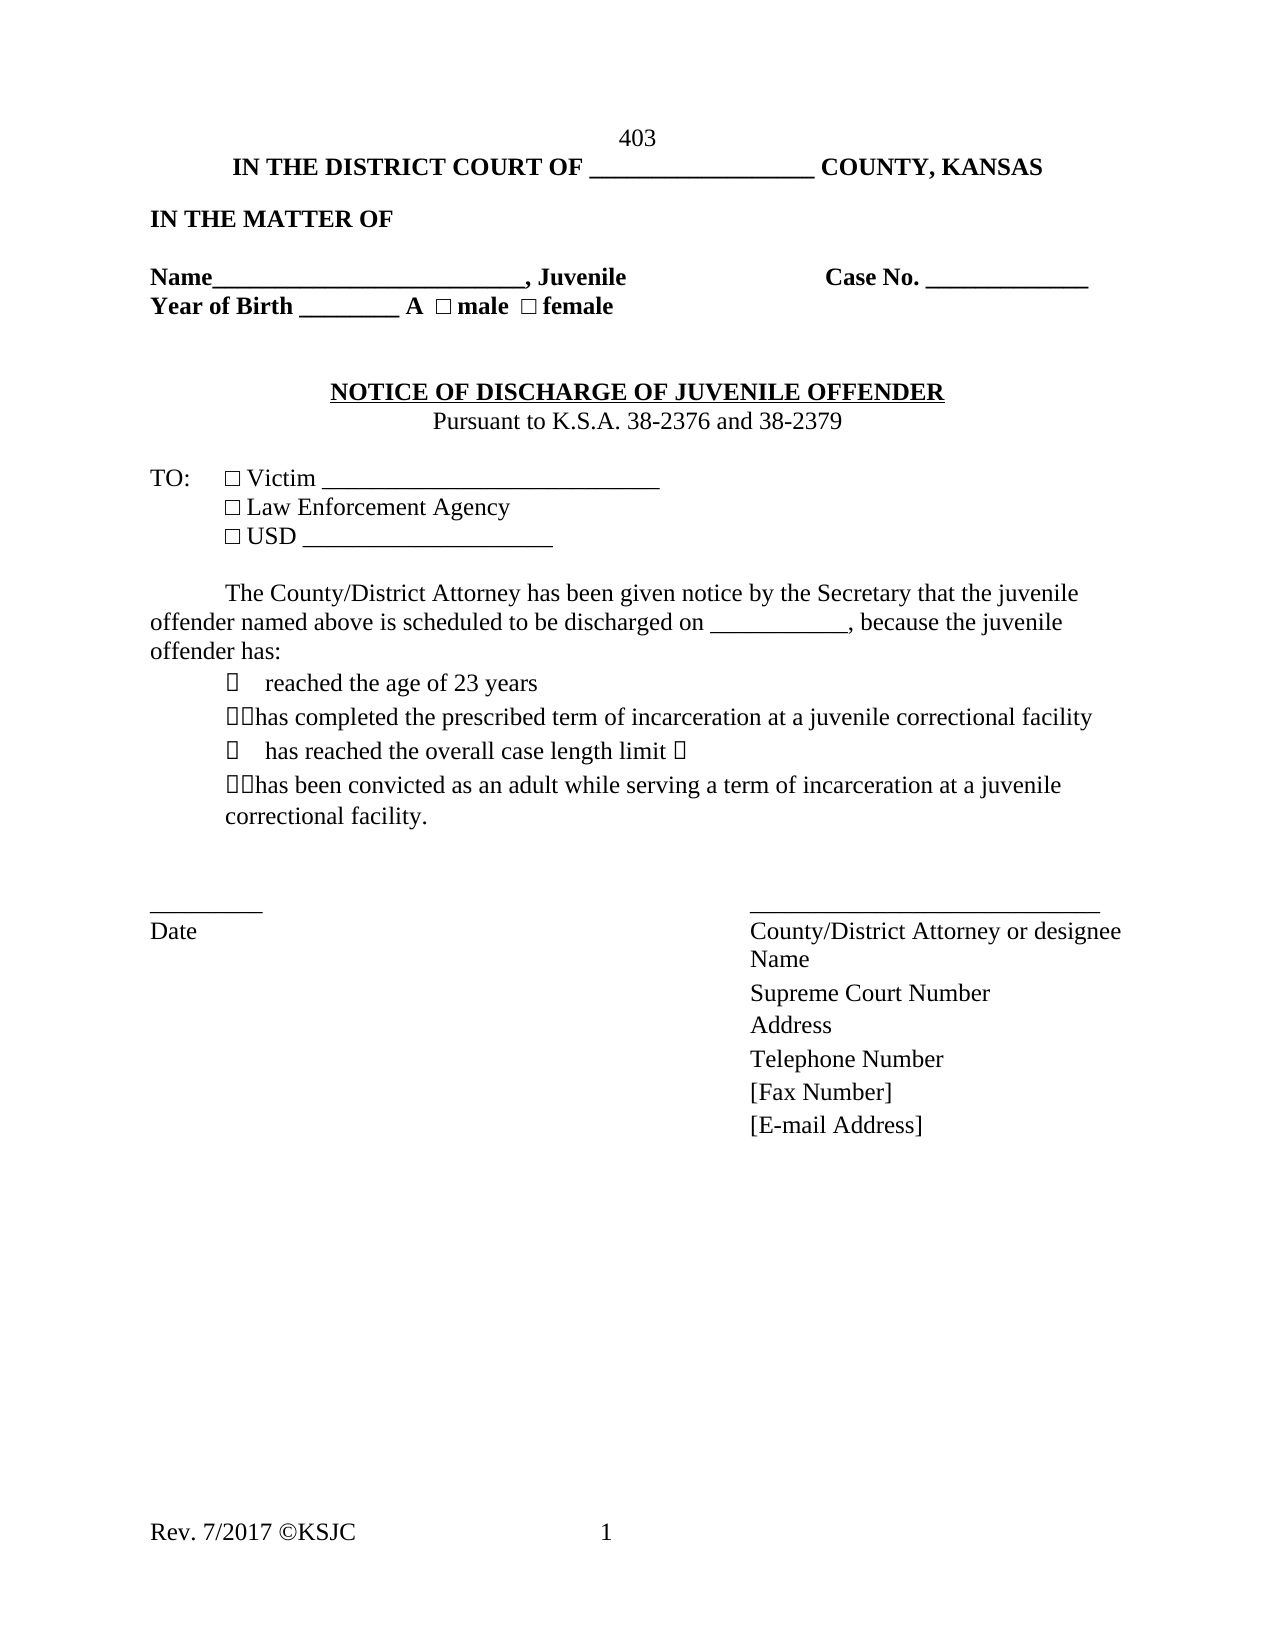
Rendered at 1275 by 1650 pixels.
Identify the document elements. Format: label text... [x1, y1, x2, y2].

text IN THE DISTRICT COURT OF __________________ COUNTY, KANSAS [150, 152, 1125, 204]
list Name [150, 944, 1125, 973]
text □ USD ____________________ [150, 521, 1125, 549]
text NOTICE OF DISCHARGE OF JUVENILE OFFENDER [150, 377, 1125, 406]
text Pursuant to K.S.A. 38-2376 and 38-2379 [150, 406, 1125, 434]
text The County/District Attorney has been given notice by the Secretary that the juvenile offender named above is scheduled to be discharged on ___________, because the juvenile offender has: [150, 578, 1125, 664]
text has been convicted as an adult while serving a term of incarceration at a juvenile correctional facility. [225, 767, 1125, 829]
text Year of Birth ________ A □ male □ female [150, 291, 1125, 319]
text □ Law Enforcement Agency [150, 492, 1125, 521]
list [E-mail Address] [150, 1110, 1125, 1138]
text TO: □ Victim ___________________________ [150, 463, 1125, 492]
text _________ ____________________________ [150, 887, 1125, 916]
text Date County/District Attorney or designee [150, 916, 1125, 944]
text  has reached the overall case length limit  [150, 733, 1125, 767]
list Telephone Number [150, 1044, 1125, 1072]
text  reached the age of 23 years [150, 664, 1125, 699]
text has completed the prescribed term of incarceration at a juvenile correctional facility [150, 699, 1125, 733]
list [Fax Number] [150, 1077, 1125, 1105]
list Address [150, 1011, 1125, 1039]
list Supreme Court Number [150, 978, 1125, 1006]
text 403 [150, 123, 1125, 152]
text IN THE MATTER OF Name_________________________, Juvenile Case No. _____________ [150, 204, 1125, 291]
